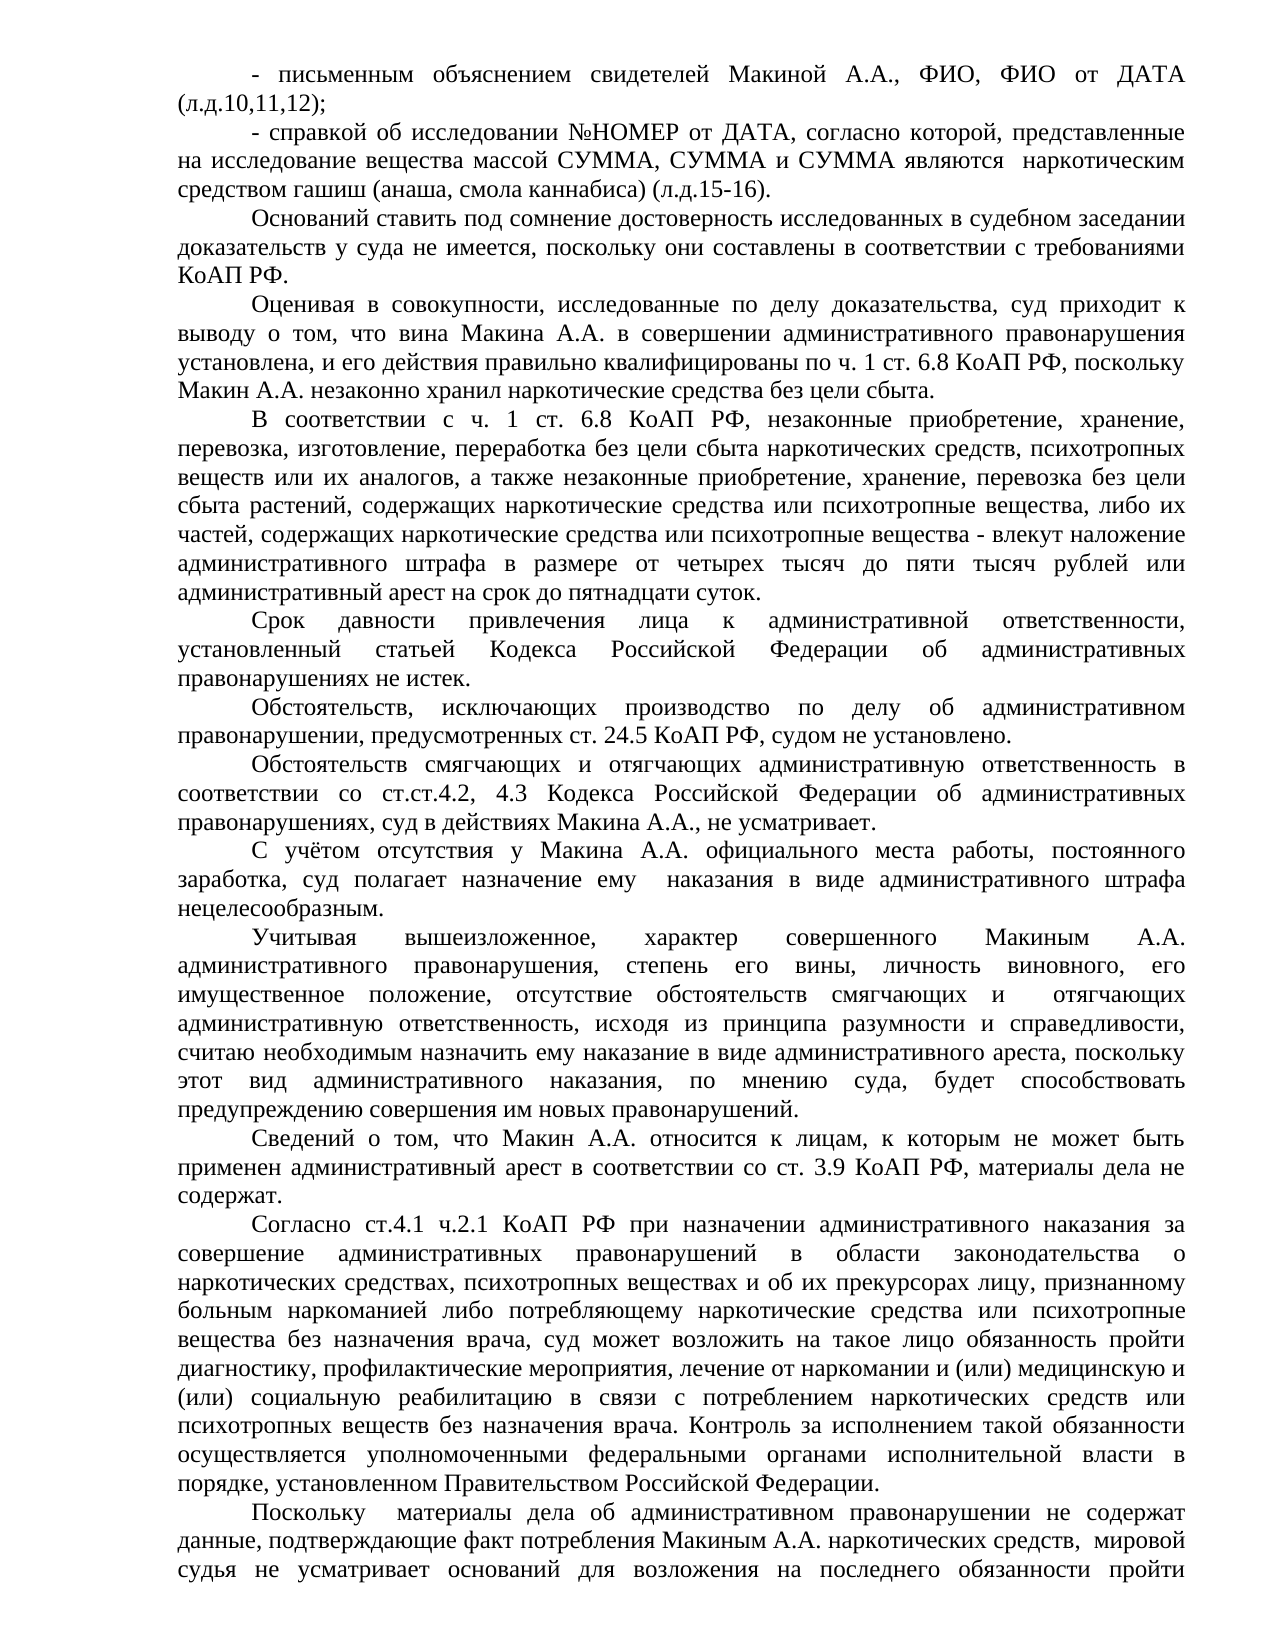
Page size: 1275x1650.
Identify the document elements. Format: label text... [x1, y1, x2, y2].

text Оснований ставить под сомнение достоверность исследованных в судебном заседании доказательств у суда не имеется, поскольку они составлены в соответствии с требованиями КоАП РФ. [177, 203, 1186, 289]
text Обстоятельств, исключающих производство по делу об административном правонарушении, предусмотренных ст. 24.5 КоАП РФ, судом не установлено. [177, 692, 1186, 749]
text Согласно ст.4.1 ч.2.1 КоАП РФ при назначении административного наказания за совершение административных правонарушений в области законодательства о наркотических средствах, психотропных веществах и об их прекурсорах лицу, признанному больным наркоманией либо потребляющему наркотические средства или психотропные вещества без назначения врача, суд может возложить на такое лицо обязанность пройти диагностику, профилактические мероприятия, лечение от наркомании и (или) медицинскую и (или) социальную реабилитацию в связи с потреблением наркотических средств или психотропных веществ без назначения врача. Контроль за исполнением такой обязанности осуществляется уполномоченными федеральными органами исполнительной власти в порядке, установленном Правительством Российской Федерации. [177, 1209, 1186, 1497]
text Учитывая вышеизложенное, характер совершенного Макиным А.А. административного правонарушения, степень его вины, личность виновного, его имущественное положение, отсутствие обстоятельств смягчающих и отягчающих административную ответственность, исходя из принципа разумности и справедливости, считаю необходимым назначить ему наказание в виде административного ареста, поскольку этот вид административного наказания, по мнению суда, будет способствовать предупреждению совершения им новых правонарушений. [177, 922, 1186, 1123]
text - справкой об исследовании №НОМЕР от ДАТА, согласно которой, представленные на исследование вещества массой СУММА, СУММА и СУММА являются наркотическим средством гашиш (анаша, смола каннабиса) (л.д.15-16). [177, 117, 1186, 203]
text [177, 1497, 1186, 1583]
text В соответствии с ч. 1 ст. 6.8 КоАП РФ, незаконные приобретение, хранение, перевозка, изготовление, переработка без цели сбыта наркотических средств, психотропных веществ или их аналогов, а также незаконные приобретение, хранение, перевозка без цели сбыта растений, содержащих наркотические средства или психотропные вещества, либо их частей, содержащих наркотические средства или психотропные вещества - влекут наложение административного штрафа в размере от четырех тысяч до пяти тысяч рублей или административный арест на срок до пятнадцати суток. [177, 404, 1186, 605]
text Срок давности привлечения лица к административной ответственности, установленный статьей Кодекса Российской Федерации об административных правонарушениях не истек. [177, 605, 1186, 692]
text - письменным объяснением свидетелей Макиной А.А., ФИО, ФИО от ДАТА (л.д.10,11,12); [177, 59, 1186, 117]
text Оценивая в совокупности, исследованные по делу доказательства, суд приходит к выводу о том, что вина Макина А.А. в совершении административного правонарушения установлена, и его действия правильно квалифицированы по ч. 1 ст. 6.8 КоАП РФ, поскольку Макин А.А. незаконно хранил наркотические средства без цели сбыта. [177, 289, 1186, 404]
text Обстоятельств смягчающих и отягчающих административную ответственность в соответствии со ст.ст.4.2, 4.3 Кодекса Российской Федерации об административных правонарушениях, суд в действиях Макина А.А., не усматривает. [177, 749, 1186, 835]
text С учётом отсутствия у Макина А.А. официального места работы, постоянного заработка, суд полагает назначение ему наказания в виде административного штрафа нецелесообразным. [177, 835, 1186, 922]
text Сведений о том, что Макин А.А. относится к лицам, к которым не может быть применен административный арест в соответствии со ст. 3.9 КоАП РФ, материалы дела не содержат. [177, 1123, 1186, 1209]
